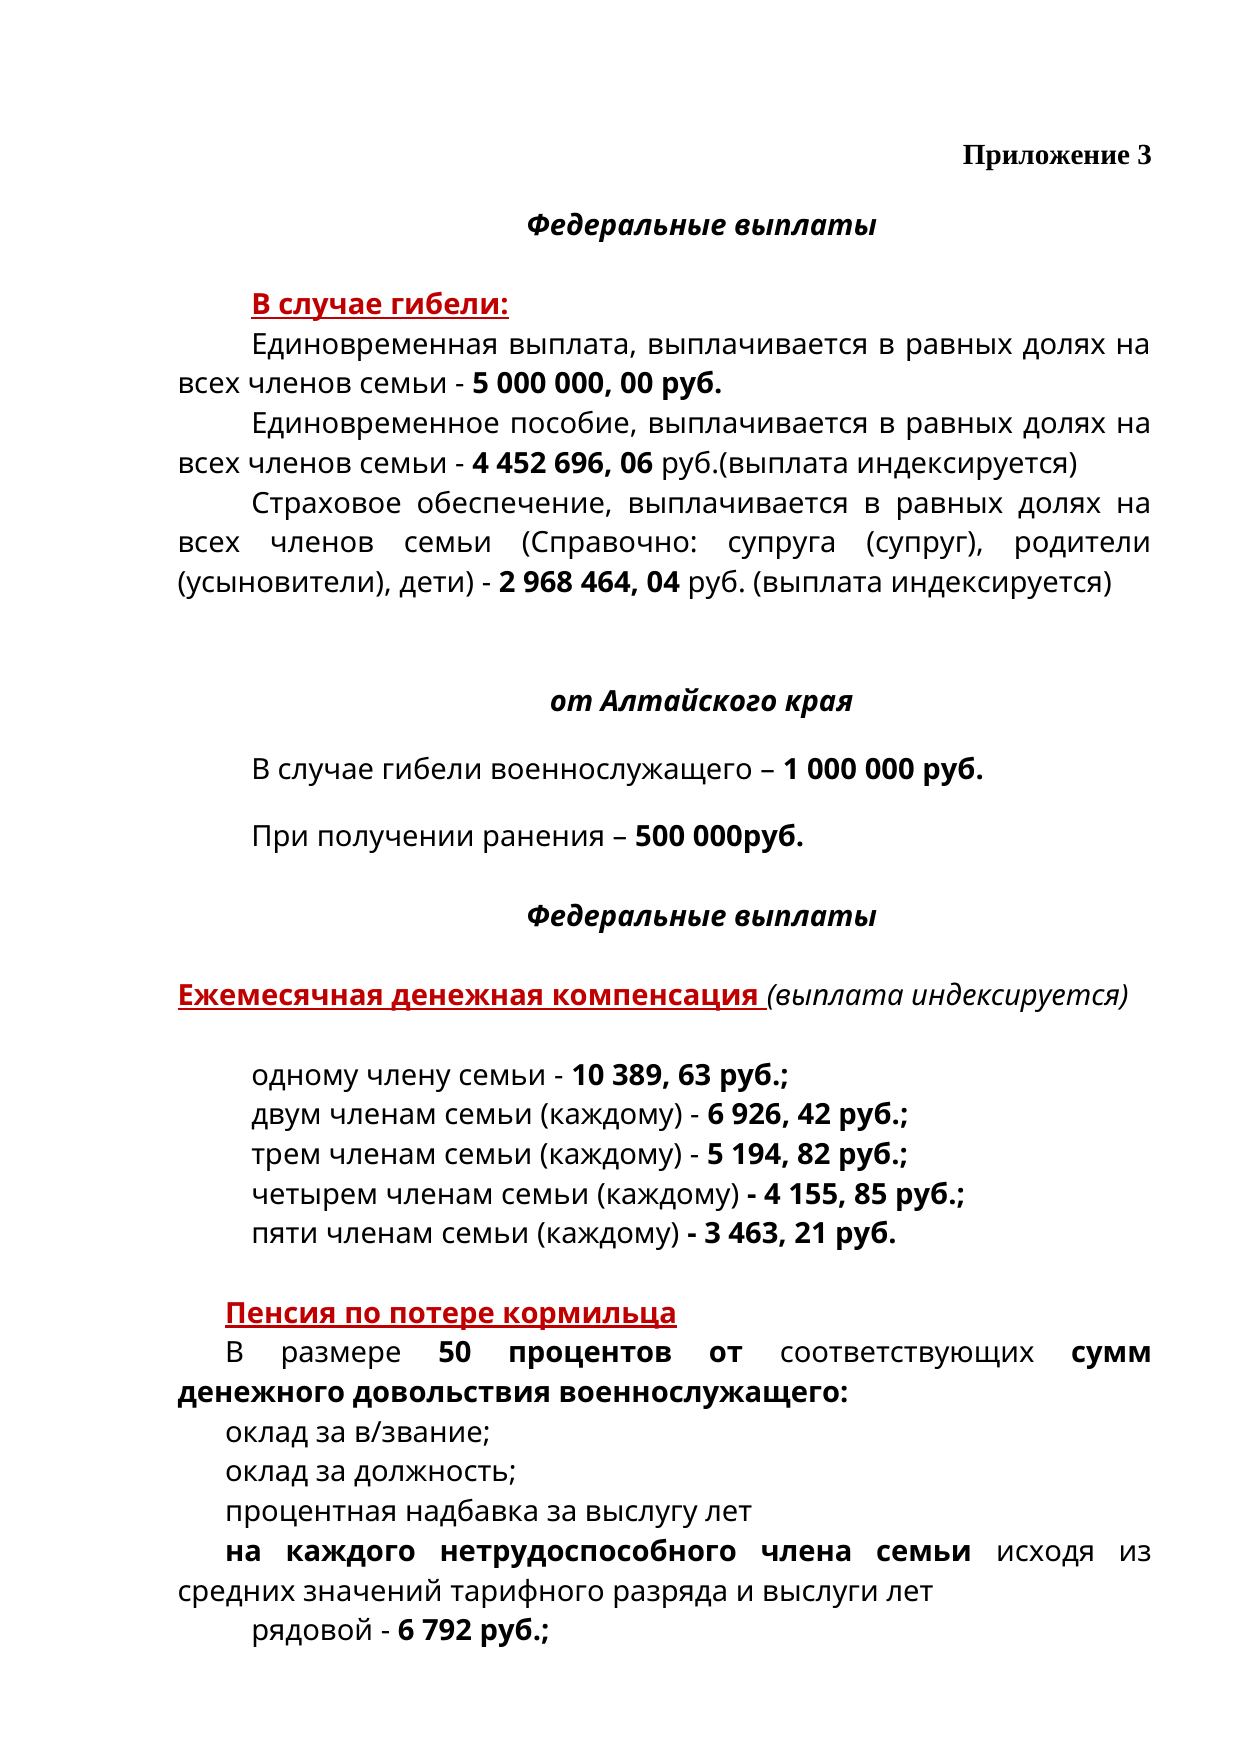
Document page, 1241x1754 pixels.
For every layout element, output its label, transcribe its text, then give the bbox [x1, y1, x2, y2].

text При получении ранения – 500 000руб. [177, 816, 1152, 855]
text пяти членам семьи (каждому) - 3 463, 21 руб. [177, 1213, 1152, 1252]
text Страховое обеспечение, выплачивается в равных долях на всех членов семьи (Справочно: супруга (супруг), родители (усыновители), дети) - 2 968 464, 04 руб. (выплата индексируется) [177, 482, 1152, 601]
text процентная надбавка за выслугу лет [177, 1490, 1152, 1530]
text рядовой - 6 792 руб.; [177, 1609, 1152, 1649]
text Пенсия по потере кормильца [177, 1292, 1152, 1332]
text Ежемесячная денежная компенсация (выплата индексируется) [177, 974, 1152, 1014]
text Федеральные выплаты [177, 204, 1152, 244]
text Федеральные выплаты [177, 895, 1152, 935]
text оклад за должность; [177, 1451, 1152, 1490]
text четырем членам семьи (каждому) - 4 155, 85 руб.; [177, 1173, 1152, 1213]
text Единовременная выплата, выплачивается в равных долях на всех членов семьи - 5 000 000, 00 руб. [177, 323, 1152, 402]
text Приложение 3 [177, 137, 1152, 171]
text двум членам семьи (каждому) - 6 926, 42 руб.; [177, 1093, 1152, 1133]
text на каждого нетрудоспособного члена семьи исходя из средних значений тарифного разряда и выслуги лет [177, 1530, 1152, 1609]
text Единовременное пособие, выплачивается в равных долях на всех членов семьи - 4 452 696, 06 руб.(выплата индексируется) [177, 402, 1152, 482]
text одному члену семьи - 10 389, 63 руб.; [177, 1054, 1152, 1093]
text оклад за в/звание; [177, 1411, 1152, 1451]
text трем членам семьи (каждому) - 5 194, 82 руб.; [177, 1133, 1152, 1173]
text В размере 50 процентов от соответствующих сумм денежного довольствия военнослужащего: [177, 1332, 1152, 1411]
text В случае гибели: [177, 283, 1152, 323]
text В случае гибели военнослужащего – 1 000 000 руб. [177, 748, 1152, 788]
text от Алтайского края [177, 680, 1152, 720]
